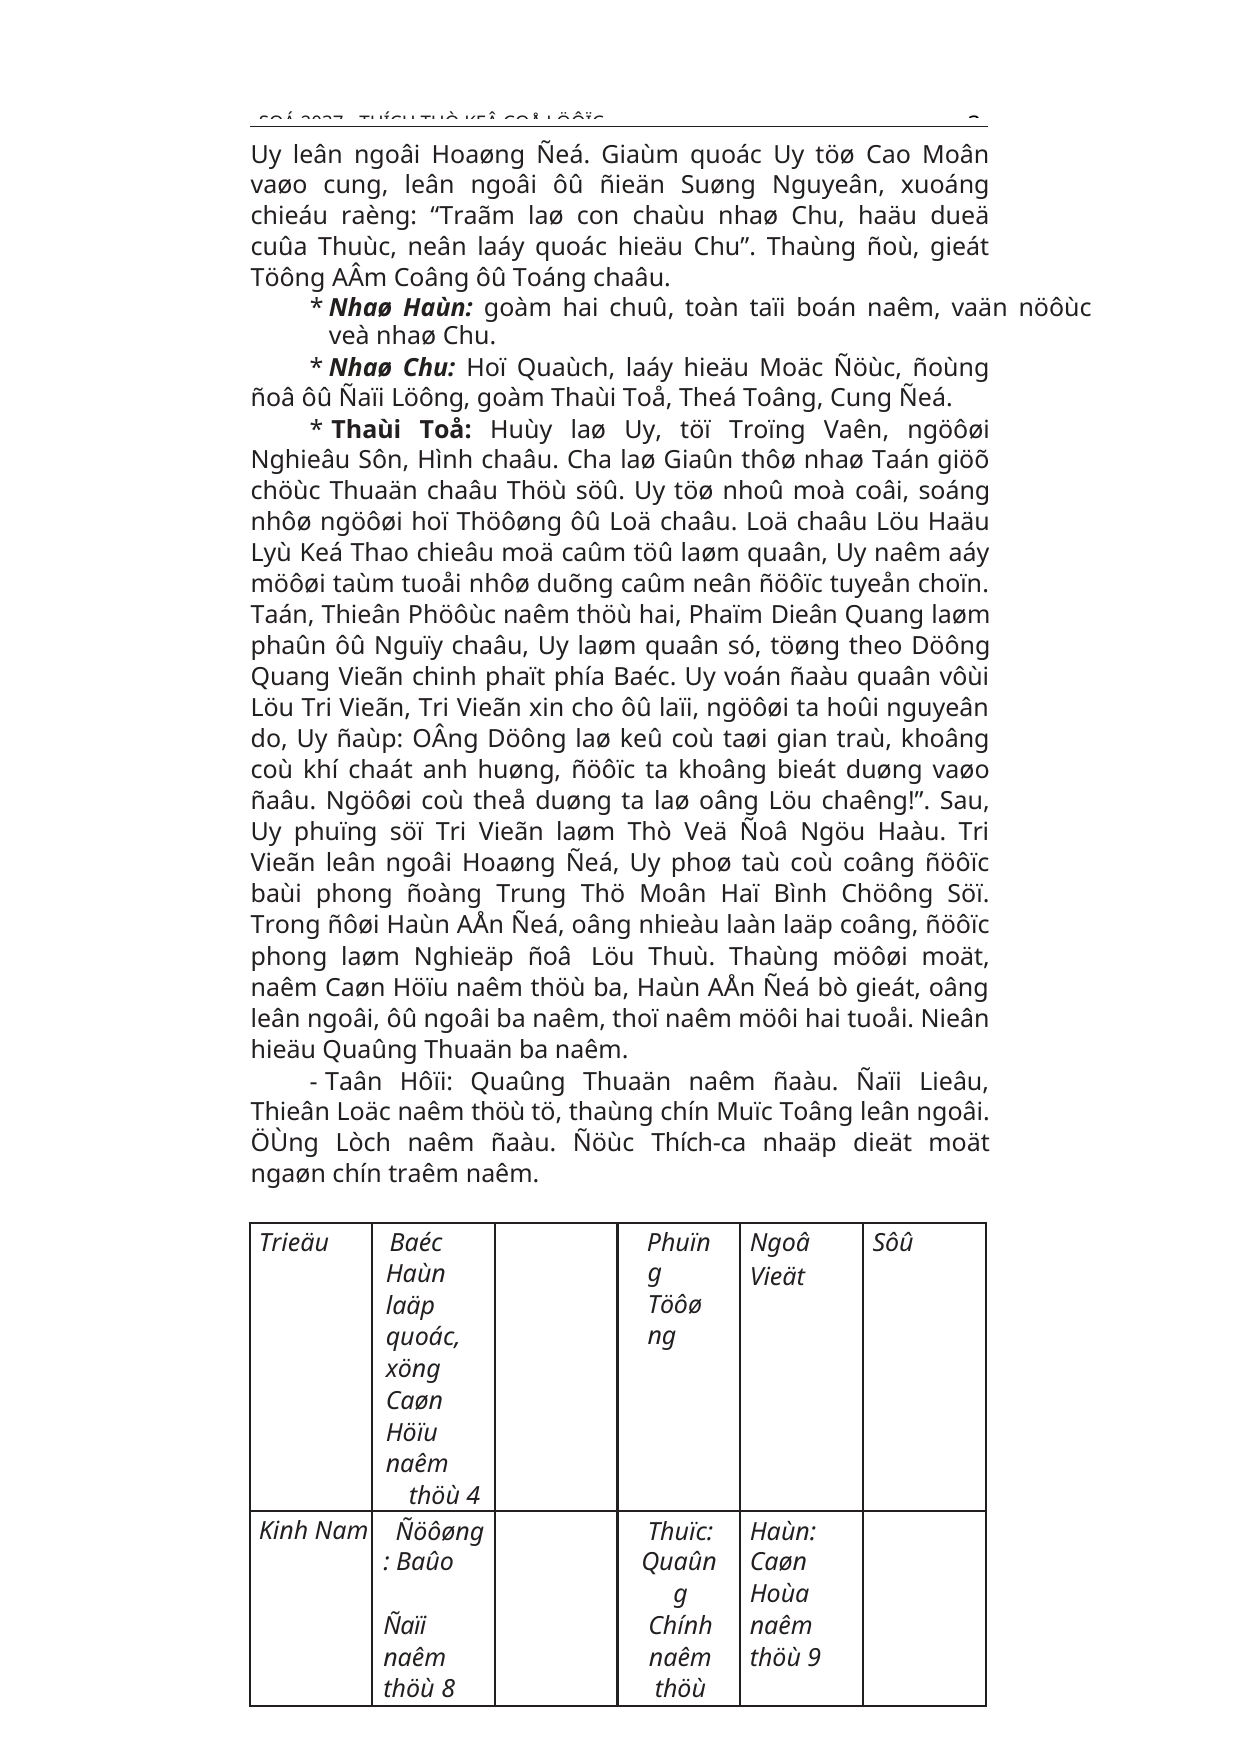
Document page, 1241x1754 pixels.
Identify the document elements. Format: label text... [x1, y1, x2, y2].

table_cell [741, 1512, 862, 1705]
list Taân Hôïi: Quaûng Thuaän naêm ñaàu. Ñaïi Lieâu, Thieân Loäc naêm thöù tö, thaùng chín Muïc Toâng leân ngoâi. ÖÙng Lòch naêm ñaàu. Ñöùc Thích-ca nhaäp dieät moät ngaøn chín traêm naêm. [250, 1065, 990, 1189]
table_cell [864, 1512, 985, 1705]
text Uy leân ngoâi Hoaøng Ñeá. Giaùm quoác Uy töø Cao Moân vaøo cung, leân ngoâi ôû ñieän Suøng Nguyeân, xuoáng chieáu raèng: “Traãm laø con chaùu nhaø Chu, haäu dueä cuûa Thuùc, neân laáy quoác hieäu Chu”. Thaùng ñoù, gieát Töông AÂm Coâng ôû Toáng chaâu. [250, 138, 990, 293]
list Nhaø Chu: Hoï Quaùch, laáy hieäu Moäc Ñöùc, ñoùng ñoâ ôû Ñaïi Löông, goàm Thaùi Toå, Theá Toâng, Cung Ñeá. [250, 352, 989, 414]
table_cell [496, 1512, 616, 1705]
table_header Phuïng Töôøng [619, 1224, 739, 1510]
list Thaùi Toå: Huùy laø Uy, töï Troïng Vaên, ngöôøi Nghieâu Sôn, Hình chaâu. Cha laø Giaûn thôø nhaø Taán giöõ chöùc Thuaän chaâu Thöù söû. Uy töø nhoû moà coâi, soáng nhôø ngöôøi hoï Thöôøng ôû Loä chaâu. Loä chaâu Löu Haäu Lyù Keá Thao chieâu moä caûm töû laøm quaân, Uy naêm aáy möôøi taùm tuoåi nhôø duõng caûm neân ñöôïc tuyeån choïn. Taán, Thieân Phöôùc naêm thöù hai, Phaïm Dieân Quang laøm phaûn ôû Nguïy chaâu, Uy laøm quaân só, töøng theo Döông Quang Vieãn chinh phaït phía Baéc. Uy voán ñaàu quaân vôùi Löu Tri Vieãn, Tri Vieãn xin cho ôû laïi, ngöôøi ta hoûi nguyeân do, Uy ñaùp: OÂng Döông laø keû coù taøi gian traù, khoâng coù khí chaát anh huøng, ñöôïc ta khoâng bieát duøng vaøo ñaâu. Ngöôøi coù theå duøng ta laø oâng Löu chaêng!”. Sau, Uy phuïng söï Tri Vieãn laøm Thò Veä Ñoâ Ngöu Haàu. Tri Vieãn leân ngoâi Hoaøng Ñeá, Uy phoø taù coù coâng ñöôïc baùi phong ñoàng Trung Thö Moân Haï Bình Chöông Söï. Trong ñôøi Haùn AÅn Ñeá, oâng nhieàu laàn laäp coâng, ñöôïc phong laøm Nghieäp ñoâ Löu Thuù. Thaùng möôøi moät, naêm Caøn Höïu naêm thöù ba, Haùn AÅn Ñeá bò gieát, oâng leân ngoâi, ôû ngoâi ba naêm, thoï naêm möôi hai tuoåi. Nieân hieäu Quaûng Thuaän ba naêm. [250, 414, 990, 1065]
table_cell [373, 1512, 494, 1705]
table_header Baéc Haùn laäp quoác, xöng Caøn Höïu naêm thöù 4 [373, 1224, 494, 1510]
table_header Trieäu [251, 1224, 371, 1510]
table_header Ngoâ Vieät [741, 1224, 862, 1510]
table_cell Kinh Nam [251, 1512, 371, 1705]
table_header [496, 1224, 616, 1510]
table_header Sôû [864, 1224, 985, 1510]
list Nhaø Haùn: goàm hai chuû, toàn taïi boán naêm, vaän nöôùc veà nhaø Chu. [309, 293, 1092, 350]
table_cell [619, 1512, 739, 1705]
